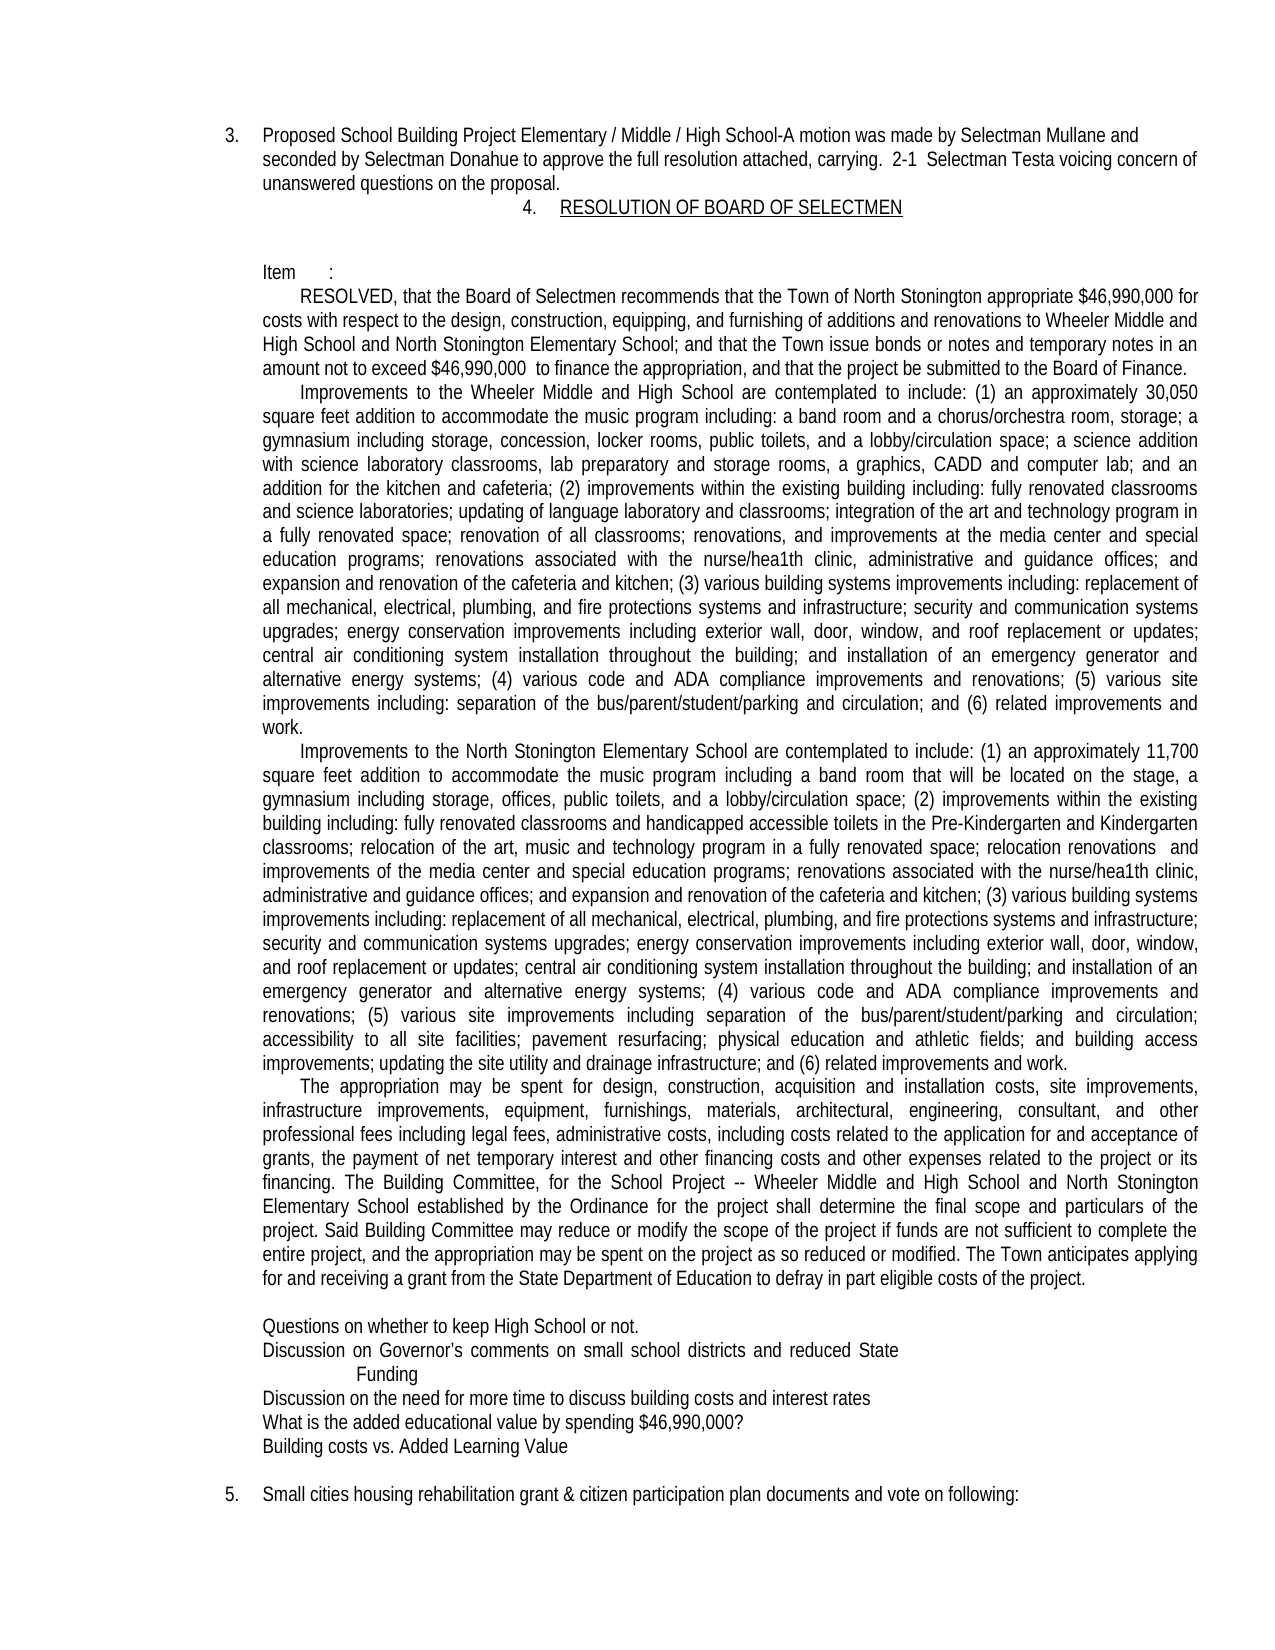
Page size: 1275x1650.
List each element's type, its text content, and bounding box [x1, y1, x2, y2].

text Questions on whether to keep High School or not. [262, 1314, 900, 1338]
list Improvements to the North Stonington Elementary School are contemplated to include: (1) an approximately 11,700 square feet addition to accommodate the music program including a band room that will be located on the stage, a gymnasium including storage, offices, public toilets, and a lobby/circulation space; (2) improvements within the existing building including: fully renovated classrooms and handicapped accessible toilets in the Pre-Kindergarten and Kindergarten classrooms; relocation of the art, music and technology program in a fully renovated space; relocation renovations and improvements of the media center and special education programs; renovations associated with the nurse/hea1th clinic, administrative and guidance offices; and expansion and renovation of the cafeteria and kitchen; (3) various building systems improvements including: replacement of all mechanical, electrical, plumbing, and fire protections systems and infrastructure; security and communication systems upgrades; energy conservation improvements including exterior wall, door, window, and roof replacement or updates; central air conditioning system installation throughout the building; and installation of an emergency generator and alternative energy systems; (4) various code and ADA compliance improvements and renovations; (5) various site improvements including separation of the bus/parent/student/parking and circulation; accessibility to all site facilities; pavement resurfacing; physical education and athletic fields; and building access improvements; updating the site utility and drainage infrastructure; and (6) related improvements and work. [262, 739, 1200, 1074]
list The appropriation may be spent for design, construction, acquisition and installation costs, site improvements, infrastructure improvements, equipment, furnishings, materials, architectural, engineering, consultant, and other professional fees including legal fees, administrative costs, including costs related to the application for and acceptance of grants, the payment of net temporary interest and other financing costs and other expenses related to the project or its financing. The Building Committee, for the School Project -- Wheeler Middle and High School and North Stonington Elementary School established by the Ordinance for the project shall determine the final scope and particulars of the project. Said Building Committee may reduce or modify the scope of the project if funds are not sufficient to complete the entire project, and the appropriation may be spent on the project as so reduced or modified. The Town anticipates applying for and receiving a grant from the State Department of Education to defray in part eligible costs of the project. [262, 1074, 1200, 1290]
text Discussion on the need for more time to discuss building costs and interest rates [262, 1386, 900, 1410]
list Improvements to the Wheeler Middle and High School are contemplated to include: (1) an approximately 30,050 square feet addition to accommodate the music program including: a band room and a chorus/orchestra room, storage; a gymnasium including storage, concession, locker rooms, public toilets, and a lobby/circulation space; a science addition with science laboratory classrooms, lab preparatory and storage rooms, a graphics, CADD and computer lab; and an addition for the kitchen and cafeteria; (2) improvements within the existing building including: fully renovated classrooms and science laboratories; updating of language laboratory and classrooms; integration of the art and technology program in a fully renovated space; renovation of all classrooms; renovations, and improvements at the media center and special education programs; renovations associated with the nurse/hea1th clinic, administrative and guidance offices; and expansion and renovation of the cafeteria and kitchen; (3) various building systems improvements including: replacement of all mechanical, electrical, plumbing, and fire protections systems and infrastructure; security and communication systems upgrades; energy conservation improvements including exterior wall, door, window, and roof replacement or updates; central air conditioning system installation throughout the building; and installation of an emergency generator and alternative energy systems; (4) various code and ADA compliance improvements and renovations; (5) various site improvements including: separation of the bus/parent/student/parking and circulation; and (6) related improvements and work. [262, 379, 1200, 739]
list RESOLVED, that the Board of Selectmen recommends that the Town of North Stonington appropriate $46,990,000 for costs with respect to the design, construction, equipping, and furnishing of additions and renovations to Wheeler Middle and High School and North Stonington Elementary School; and that the Town issue bonds or notes and temporary notes in an amount not to exceed $46,990,000 to finance the appropriation, and that the project be submitted to the Board of Finance. [262, 284, 1200, 379]
text What is the added educational value by spending $46,990,000? [262, 1410, 900, 1434]
subtitle RESOLUTION OF BOARD OF SELECTMEN [225, 195, 1200, 219]
list Proposed School Building Project Elementary / Middle / High School-A motion was made by Selectman Mullane and seconded by Selectman Donahue to approve the full resolution attached, carrying. 2-1 Selectman Testa voicing concern of unanswered questions on the proposal. [225, 123, 1200, 195]
text Discussion on Governor’s comments on small school districts and reduced State Funding [262, 1338, 900, 1386]
list Item : [262, 260, 1200, 284]
text Building costs vs. Added Learning Value [262, 1434, 900, 1458]
list Small cities housing rehabilitation grant & citizen participation plan documents and vote on following: [225, 1482, 1200, 1506]
